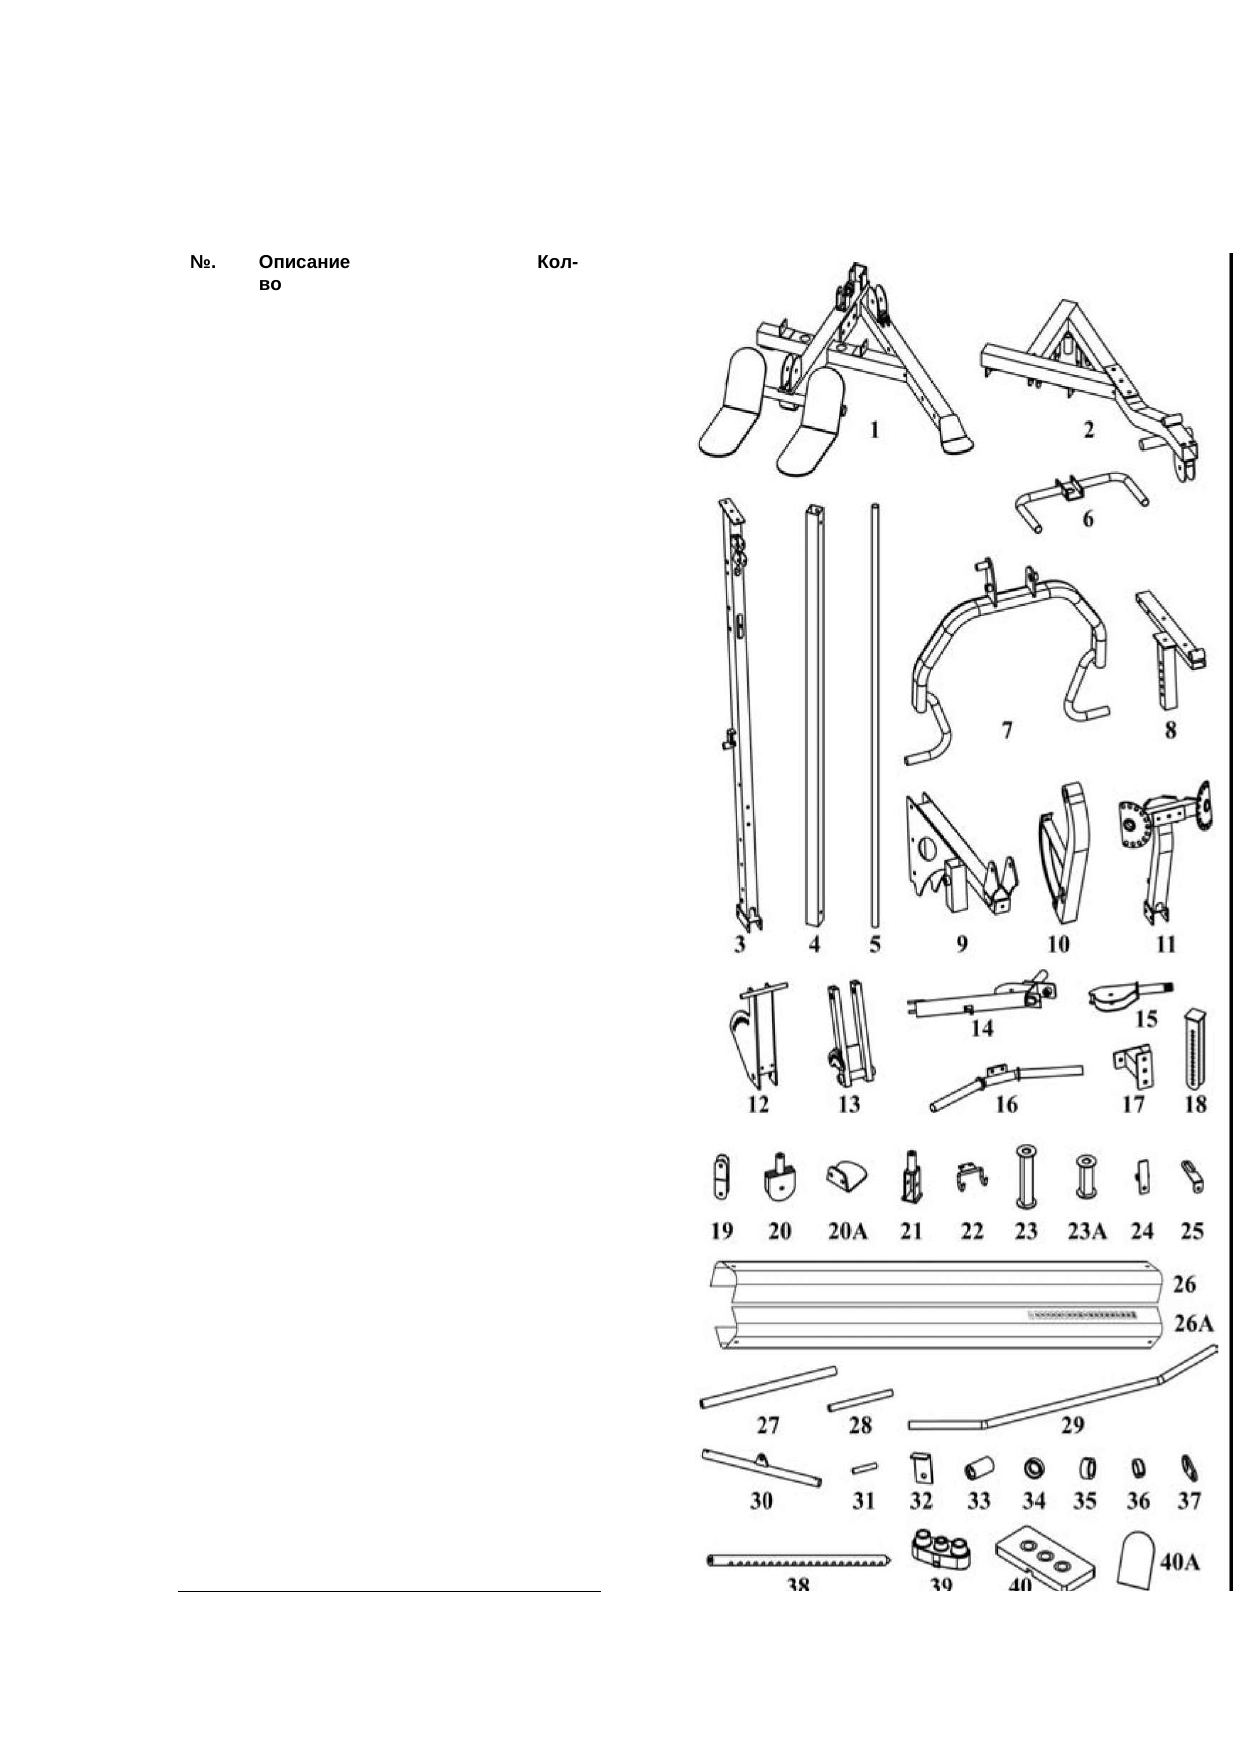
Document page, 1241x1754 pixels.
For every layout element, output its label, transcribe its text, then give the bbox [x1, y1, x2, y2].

picture [695, 253, 1233, 1591]
table_header №. [178, 251, 236, 1591]
table_header Описание Кол-во [236, 251, 601, 1591]
